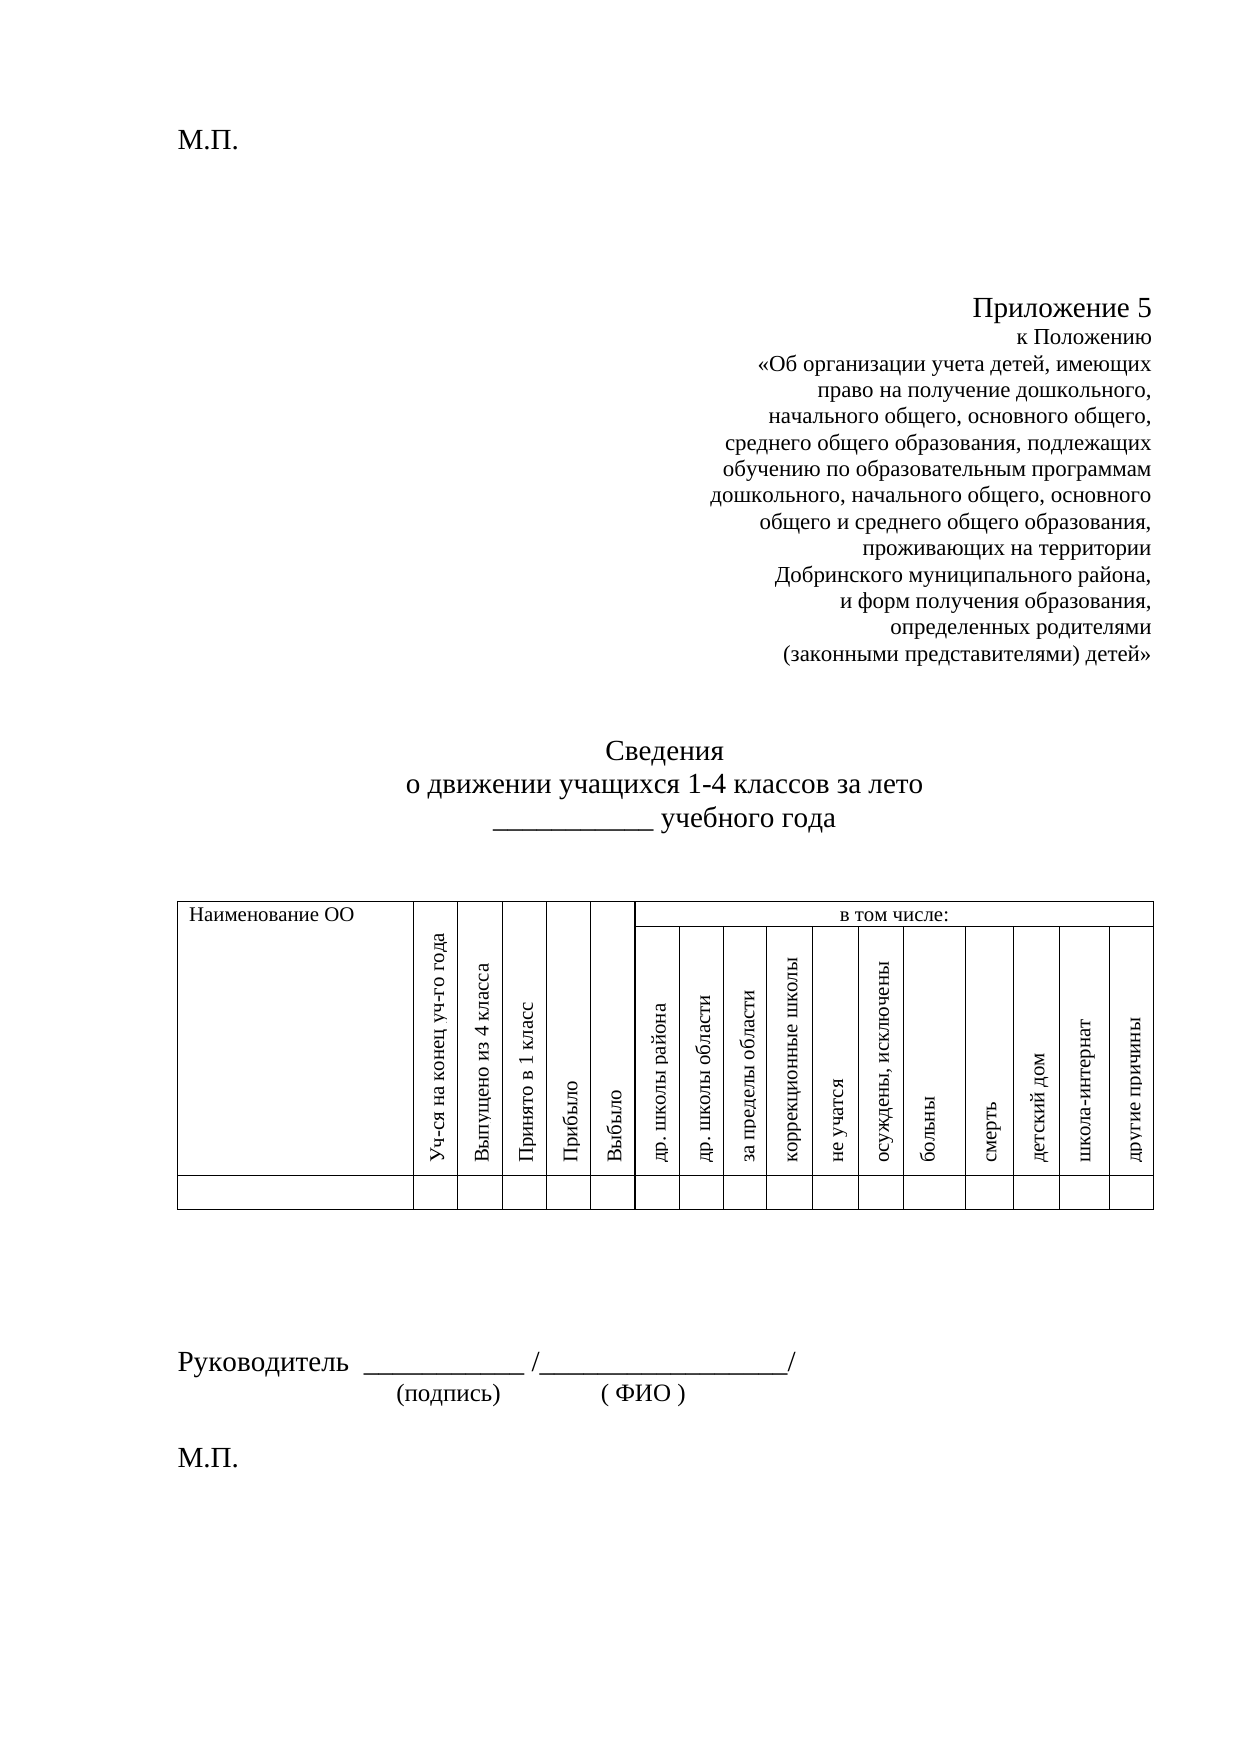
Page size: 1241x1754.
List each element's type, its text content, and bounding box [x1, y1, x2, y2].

table_cell [1110, 1176, 1153, 1209]
table_cell [458, 1176, 502, 1209]
text М.П. [177, 122, 1152, 156]
table_cell [1014, 1176, 1059, 1209]
text о движении учащихся 1-4 классов за лето [177, 767, 1152, 800]
table_header Выбыло [591, 902, 634, 1175]
table_cell [680, 1176, 723, 1209]
table_cell [547, 1176, 590, 1209]
table_cell [859, 1176, 903, 1209]
table_cell др. школы района [636, 927, 679, 1175]
table_header Принято в 1 класс [503, 902, 546, 1175]
text Добринского муниципального района, и форм получения образования, определенных родителями (законными представителями) детей» [177, 561, 1152, 666]
table_cell [1060, 1176, 1109, 1209]
table_cell [591, 1176, 634, 1209]
table_cell детский дом [1014, 927, 1059, 1175]
text Приложение 5 к Положению «Об организации учета детей, имеющих право на получение дошкольного, начального общего, основного общего, среднего общего образования, подлежащих обучению по образовательным программам дошкольного, начального общего, основного общего и среднего общего образования, проживающих на территории [177, 290, 1152, 561]
table_header Наименование ОО [178, 902, 413, 1175]
table_cell [414, 1176, 457, 1209]
table_cell не учатся [813, 927, 858, 1175]
table_cell больны [904, 927, 965, 1175]
table_cell осуждены, исключены [859, 927, 903, 1175]
table_cell [904, 1176, 965, 1209]
table_cell школа-интернат [1060, 927, 1109, 1175]
table_header в том числе: [636, 902, 1153, 926]
text М.П. [177, 1440, 1152, 1474]
table_cell др. школы области [680, 927, 723, 1175]
table_header Прибыло [547, 902, 590, 1175]
table_header Уч-ся на конец уч-го года [414, 902, 457, 1175]
table_cell другие причины [1110, 927, 1153, 1175]
table_cell [503, 1176, 546, 1209]
table_cell [724, 1176, 766, 1209]
table_cell [767, 1176, 812, 1209]
text Руководитель ___________ /_________________/ [177, 1344, 1152, 1378]
table_cell [178, 1176, 413, 1209]
text (подпись) ( ФИО ) [177, 1378, 1152, 1407]
table_cell смерть [966, 927, 1013, 1175]
text Сведения [177, 733, 1152, 767]
table_cell [636, 1176, 679, 1209]
table_cell [966, 1176, 1013, 1209]
text ___________ учебного года [177, 800, 1152, 834]
table_cell [813, 1176, 858, 1209]
table_cell коррекционные школы [767, 927, 812, 1175]
table_cell за пределы области [724, 927, 766, 1175]
table_header Выпущено из 4 класса [458, 902, 502, 1175]
